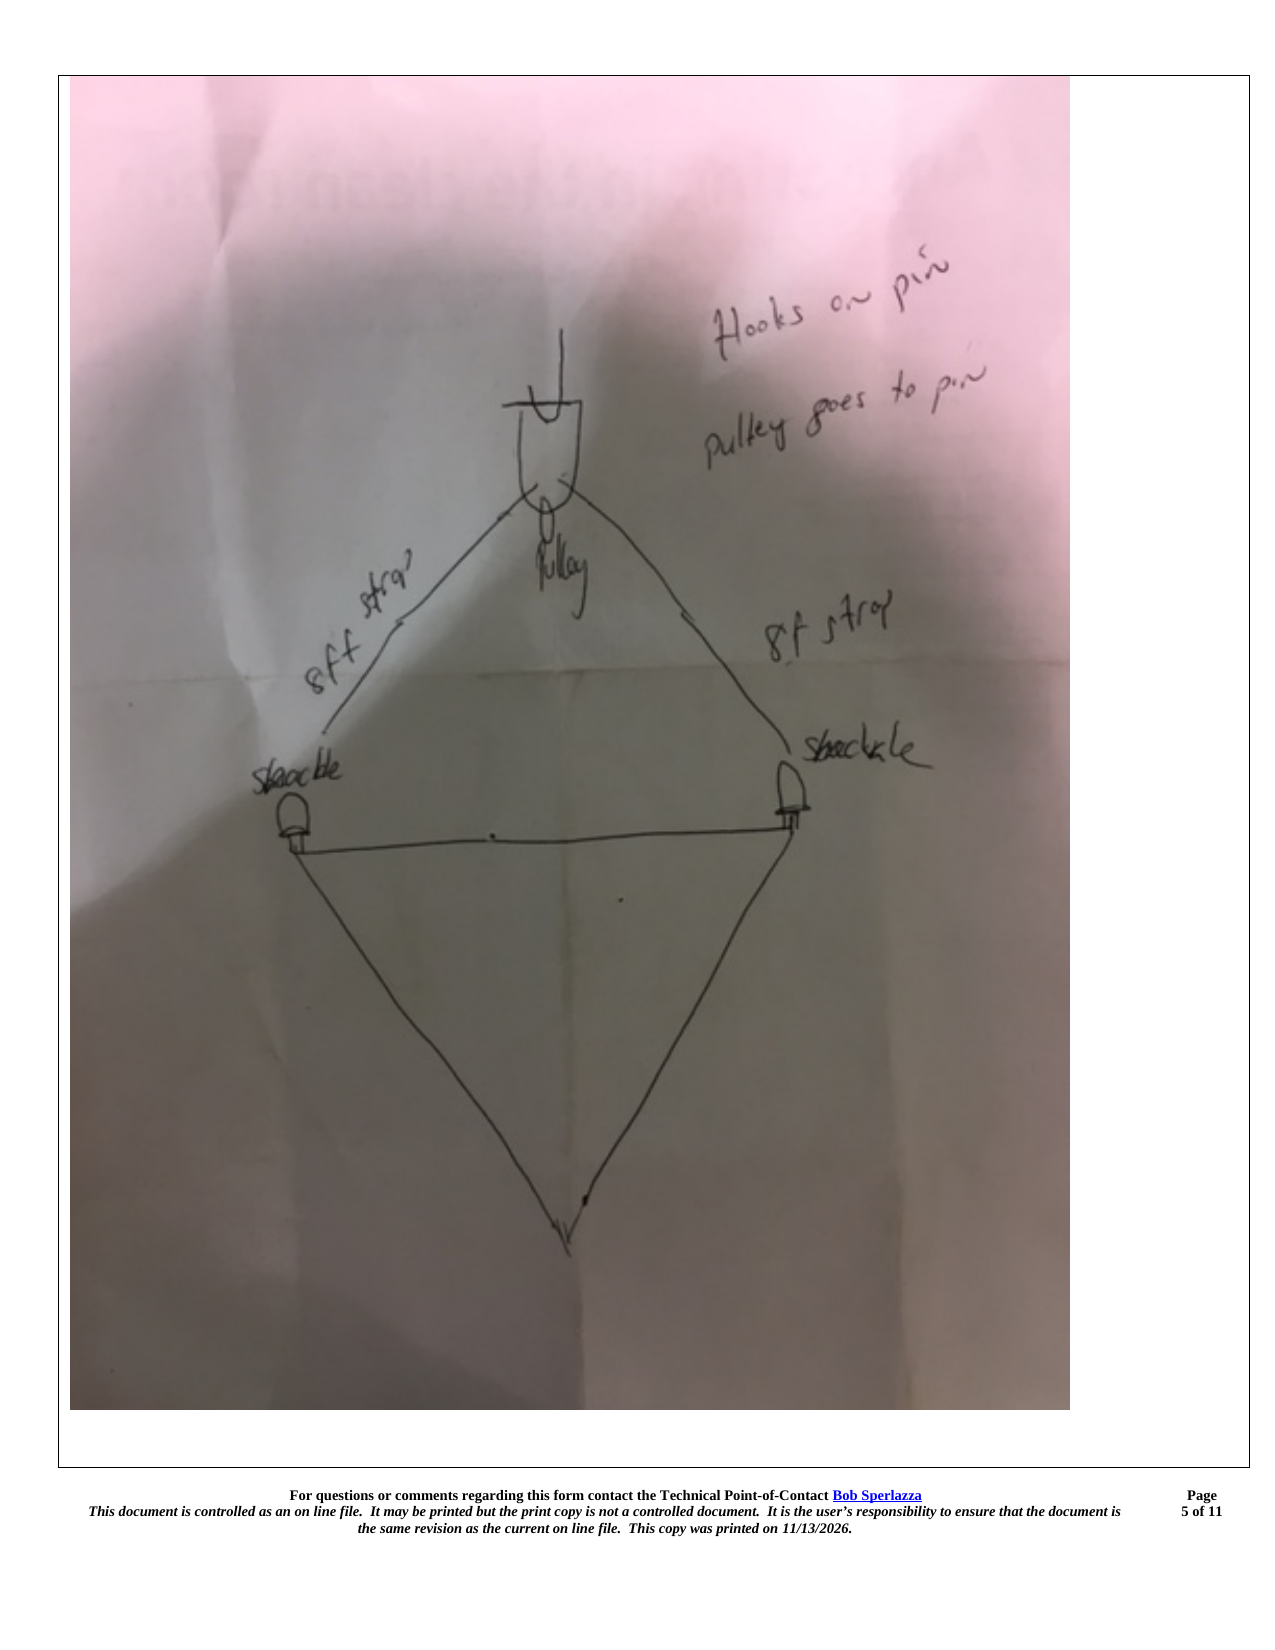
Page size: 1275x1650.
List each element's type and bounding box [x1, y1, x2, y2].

table_cell [59, 76, 1249, 1467]
picture [70, 76, 1070, 1410]
